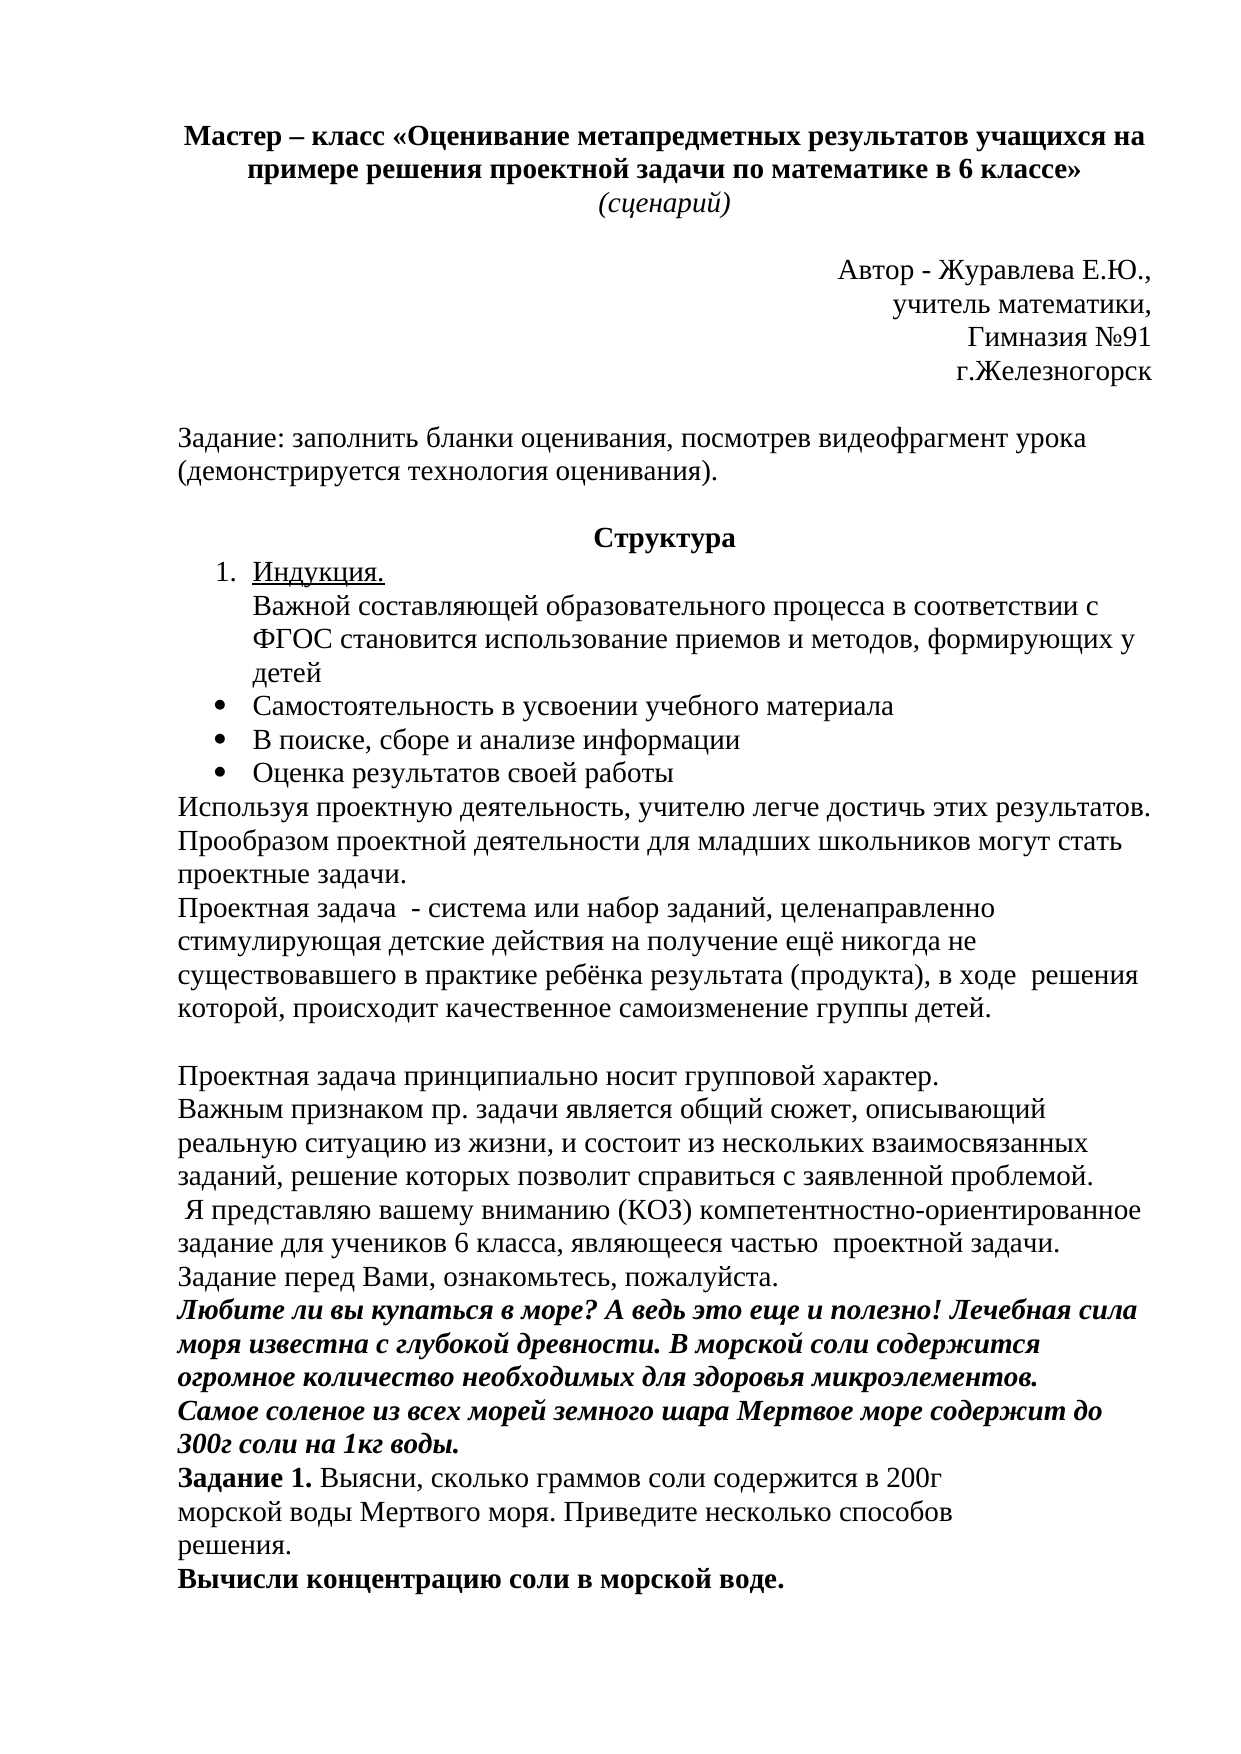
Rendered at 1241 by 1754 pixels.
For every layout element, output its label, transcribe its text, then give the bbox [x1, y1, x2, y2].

text Проектная задача принципиально носит групповой характер. [177, 1058, 1152, 1091]
text Структура [177, 521, 1152, 554]
text Задание перед Вами, ознакомьтесь, пожалуйста. [177, 1259, 1152, 1292]
text учитель математики, [177, 286, 1152, 319]
list Важной составляющей образовательного процесса в соответствии с ФГОС становится использование приемов и методов, формирующих у детей [252, 588, 1152, 688]
text Проектная задача - система или набор заданий, целенаправленно стимулирующая детские действия на получение ещё никогда не существовавшего в практике ребёнка результата (продукта), в ходе решения которой, происходит качественное самоизменение группы детей. [177, 890, 1152, 1024]
text (сценарий) [177, 185, 1152, 219]
list В поиске, сборе и анализе информации [215, 722, 1152, 756]
text Задание 1. Выясни, сколько граммов соли содержится в 200г морской воды Мертвого моря. Приведите несколько способов решения. [177, 1460, 1033, 1561]
text Вычисли концентрацию соли в морской воде. [177, 1561, 1152, 1594]
text Я представляю вашему вниманию (КОЗ) компетентностно-ориентированное задание для учеников 6 класса, являющееся частью проектной задачи. [177, 1192, 1152, 1259]
text Задание: заполнить бланки оценивания, посмотрев видеофрагмент урока (демонстрируется технология оценивания). [177, 420, 1152, 487]
text Любите ли вы купаться в море? А ведь это еще и полезно! Лечебная сила моря известна с глубокой древности. В морской соли содержится огромное количество необходимых для здоровья микроэлементов. [177, 1292, 1152, 1393]
text Используя проектную деятельность, учителю легче достичь этих результатов. Прообразом проектной деятельности для младших школьников могут стать проектные задачи. [177, 789, 1152, 890]
list Оценка результатов своей работы [215, 756, 1152, 789]
text Гимназия №91 [177, 319, 1152, 353]
text г.Железногорск [177, 353, 1152, 386]
text Автор - Журавлева Е.Ю., [177, 252, 1152, 286]
text Важным признаком пр. задачи является общий сюжет, описывающий реальную ситуацию из жизни, и состоит из нескольких взаимосвязанных заданий, решение которых позволит справиться с заявленной проблемой. [177, 1091, 1152, 1192]
list Самостоятельность в усвоении учебного материала [215, 688, 1152, 722]
text Мастер – класс «Оценивание метапредметных результатов учащихся на примере решения проектной задачи по математике в 6 классе» [177, 118, 1152, 185]
text Самое соленое из всех морей земного шара Мертвое море содержит до 300г соли на 1кг воды. [177, 1393, 1152, 1460]
list Индукция. [215, 554, 1152, 588]
